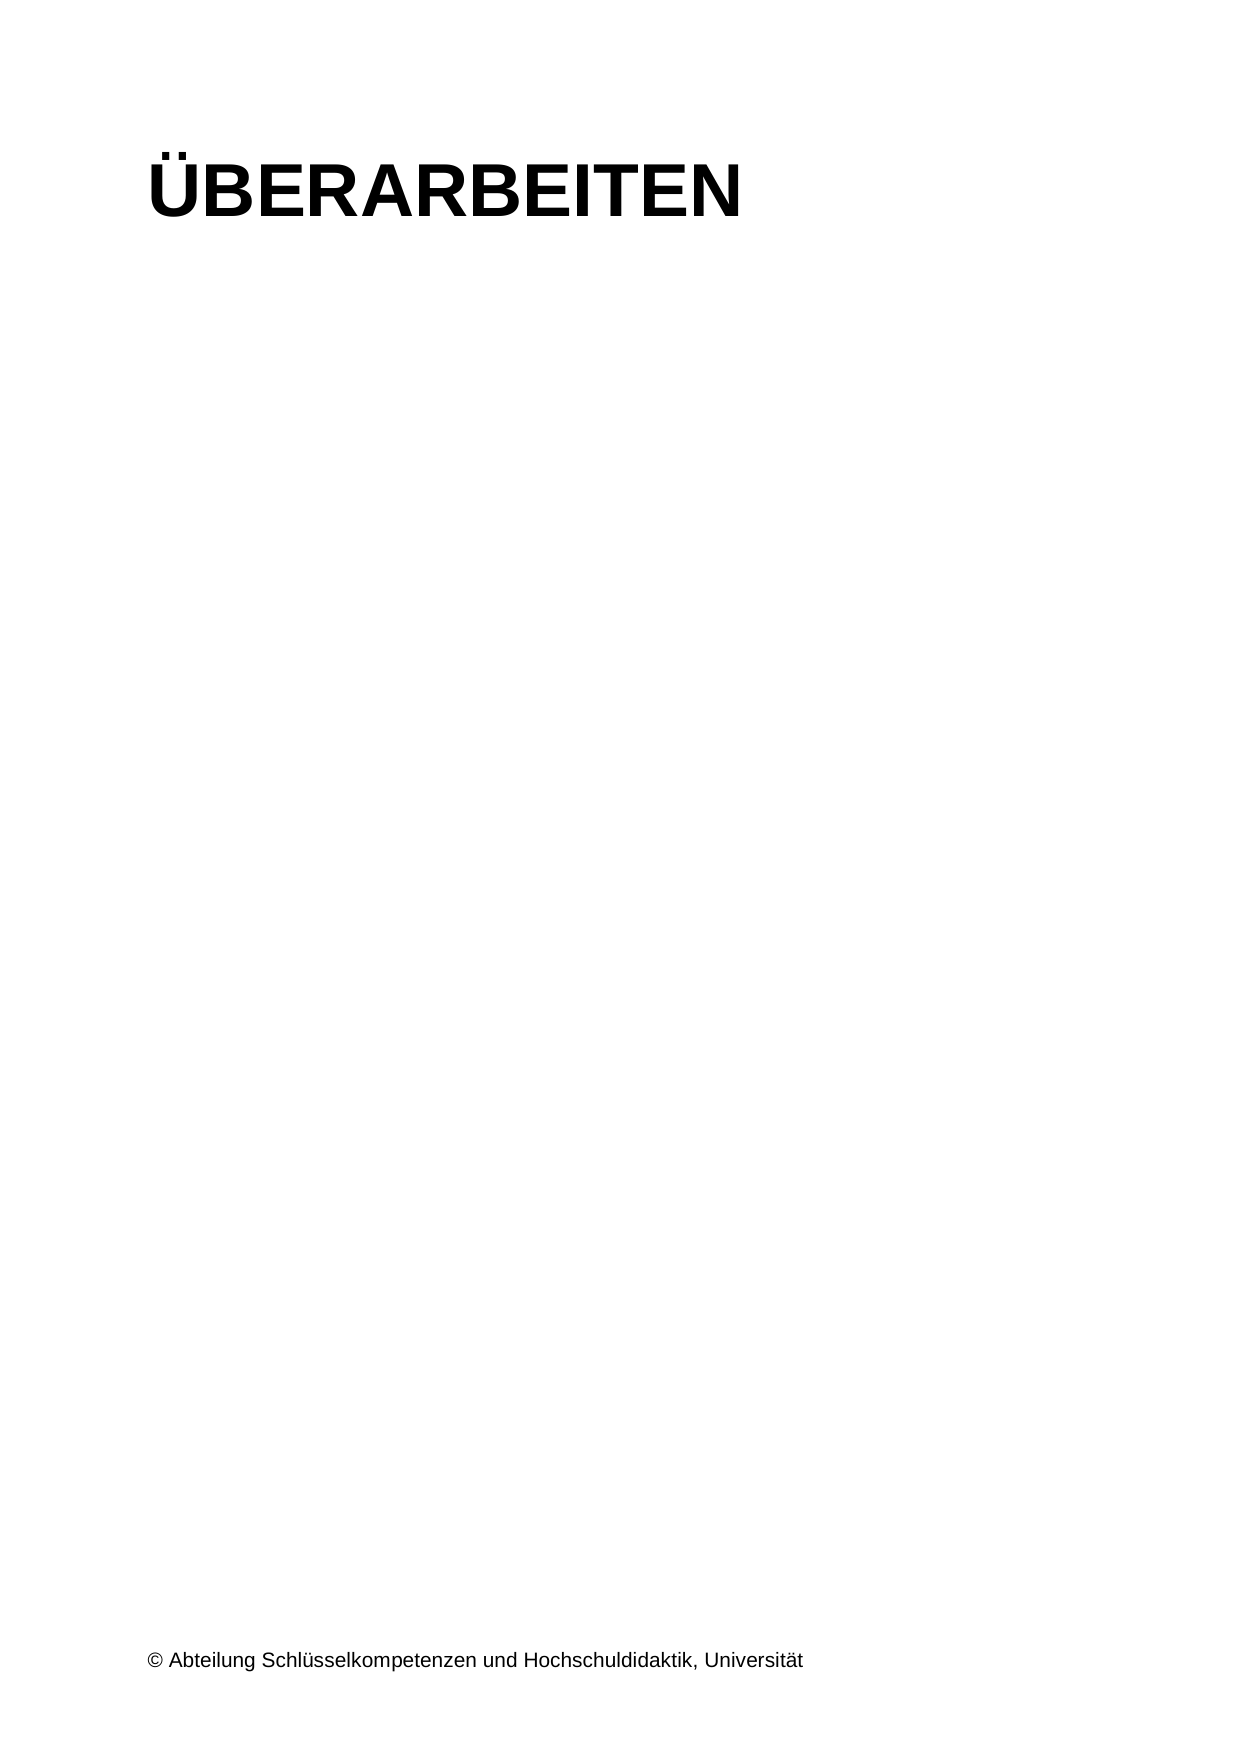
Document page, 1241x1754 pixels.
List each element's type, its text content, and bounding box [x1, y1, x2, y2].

subtitle ÜBERARBEITEN [147, 146, 1065, 232]
